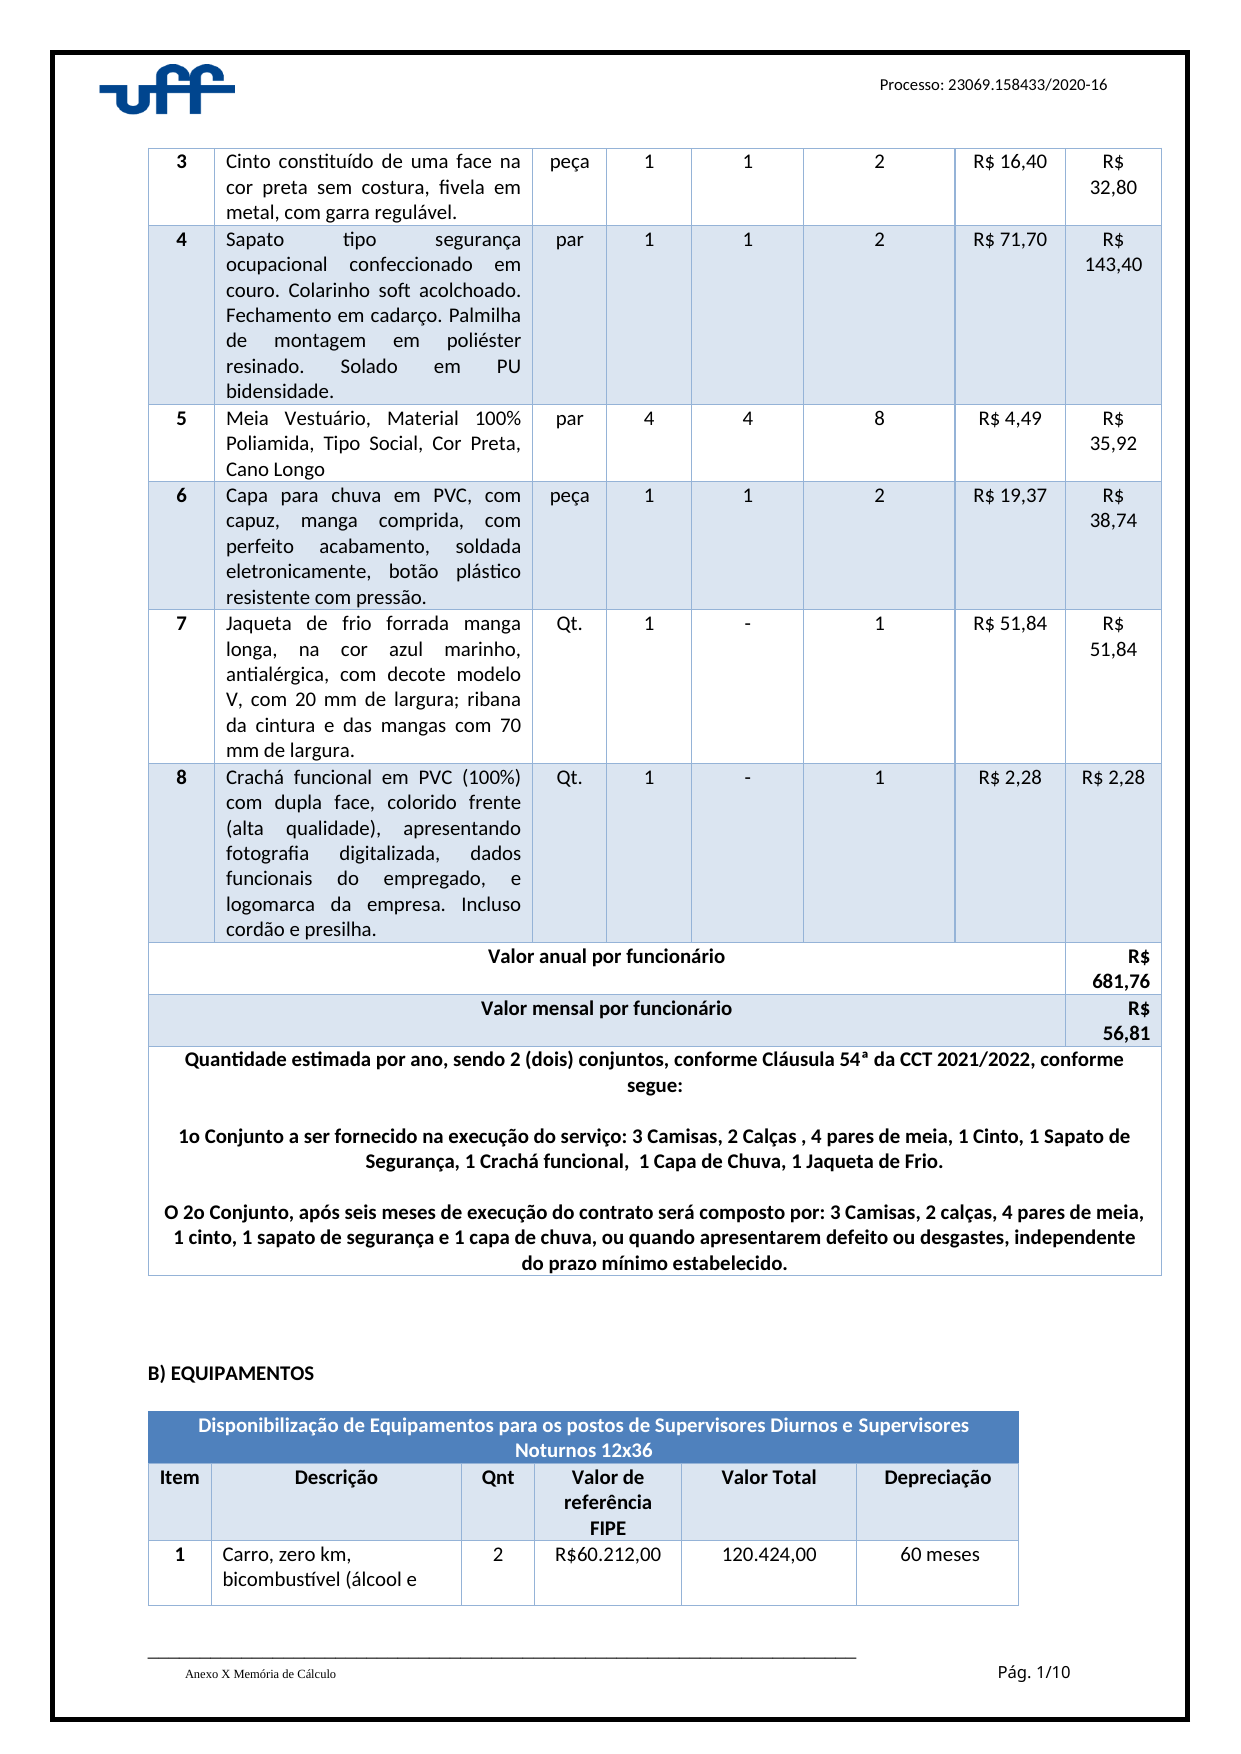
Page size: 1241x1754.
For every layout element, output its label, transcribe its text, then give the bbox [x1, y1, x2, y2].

table_cell R$ 19,37 [956, 482, 1065, 609]
table_cell 1 [607, 482, 691, 609]
table_cell Depreciação [857, 1464, 1018, 1540]
table_cell 7 [149, 610, 214, 763]
table_cell 1 [804, 764, 954, 942]
table_cell Valor de referência FIPE [535, 1464, 681, 1540]
table_cell par [533, 405, 606, 481]
table_cell 1 [149, 1541, 211, 1605]
table_cell Qt. [533, 764, 606, 942]
table_cell R$ 51,84 [956, 610, 1065, 763]
table_cell Valor Total [682, 1464, 856, 1540]
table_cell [212, 1541, 461, 1605]
table_cell 4 [607, 405, 691, 481]
table_cell Qnt [462, 1464, 534, 1540]
table_cell 1 [607, 226, 691, 404]
table_cell 4 [149, 226, 214, 404]
table_cell 4 [692, 405, 803, 481]
table_cell R$ 32,80 [1066, 149, 1161, 225]
table_cell R$ 38,74 [1066, 482, 1161, 609]
picture [97, 64, 235, 119]
table_cell 60 meses [857, 1541, 1018, 1605]
table_cell Qt. [533, 610, 606, 763]
table_cell 1 [804, 610, 954, 763]
table_cell 8 [804, 405, 954, 481]
table_cell 1 [692, 149, 803, 225]
table_cell R$ 56,81 [1066, 995, 1161, 1046]
table_cell 8 [149, 764, 214, 942]
table_cell R$60.212,00 [535, 1541, 681, 1605]
table_cell Jaqueta de frio forrada manga longa, na cor azul marinho, antialérgica, com decote modelo V, com 20 mm de largura; ribana da cintura e das mangas com 70 mm de largura. [215, 610, 532, 763]
table_cell - [692, 764, 803, 942]
table_cell R$ 4,49 [956, 405, 1065, 481]
table_cell R$ 143,40 [1066, 226, 1161, 404]
table_cell R$ 16,40 [956, 149, 1065, 225]
table_cell Crachá funcional em PVC (100%) com dupla face, colorido frente (alta qualidade), apresentando fotografia digitalizada, dados funcionais do empregado, e logomarca da empresa. Incluso cordão e presilha. [215, 764, 532, 942]
table_cell 120.424,00 [682, 1541, 856, 1605]
table_cell peça [533, 149, 606, 225]
table_cell R$ 2,28 [956, 764, 1065, 942]
table_header Disponibilização de Equipamentos para os postos de Supervisores Diurnos e Supervisores Noturnos 12x36 [149, 1412, 1018, 1463]
table_cell Descrição [212, 1464, 461, 1540]
table_cell Valor anual por funcionário [149, 943, 1065, 994]
table_cell 2 [804, 226, 954, 404]
table_cell 2 [804, 482, 954, 609]
table_cell R$ 681,76 [1066, 943, 1161, 994]
table_cell - [692, 610, 803, 763]
table_cell R$ 35,92 [1066, 405, 1161, 481]
table_cell R$ 51,84 [1066, 610, 1161, 763]
table_cell 3 [149, 149, 214, 225]
table_cell par [533, 226, 606, 404]
table_cell R$ 71,70 [956, 226, 1065, 404]
table_cell Capa para chuva em PVC, com capuz, manga comprida, com perfeito acabamento, soldada eletronicamente, botão plástico resistente com pressão. [215, 482, 532, 609]
table_cell R$ 2,28 [1066, 764, 1161, 942]
table_cell 6 [149, 482, 214, 609]
table_cell 5 [149, 405, 214, 481]
text B) EQUIPAMENTOS [148, 1360, 1107, 1386]
table_cell 1 [607, 610, 691, 763]
table_cell Quantidade estimada por ano, sendo 2 (dois) conjuntos, conforme Cláusula 54ª da CCT 2021/2022, conforme segue: 1o Conjunto a ser fornecido na execução do serviço: 3 Camisas, 2 Calças , 4 pares de meia, 1 Cinto, 1 Sapato de Segurança, 1 Crachá funcional, 1 Capa de Chuva, 1 Jaqueta de Frio. O 2o Conjunto, após seis meses de execução do contrato será composto por: 3 Camisas, 2 calças, 4 pares de meia, 1 cinto, 1 sapato de segurança e 1 capa de chuva, ou quando apresentarem defeito ou desgastes, independente do prazo mínimo estabelecido. [149, 1047, 1161, 1275]
table_cell Meia Vestuário, Material 100% Poliamida, Tipo Social, Cor Preta, Cano Longo [215, 405, 532, 481]
table_cell 2 [804, 149, 954, 225]
table_cell peça [533, 482, 606, 609]
table_cell 1 [607, 764, 691, 942]
table_cell Item [149, 1464, 211, 1540]
table_cell 1 [692, 226, 803, 404]
table_cell 1 [692, 482, 803, 609]
table_cell Valor mensal por funcionário [149, 995, 1065, 1046]
table_cell Cinto constituído de uma face na cor preta sem costura, fivela em metal, com garra regulável. [215, 149, 532, 225]
table_cell 2 [462, 1541, 534, 1605]
table_cell Sapato tipo segurança ocupacional confeccionado em couro. Colarinho soft acolchoado. Fechamento em cadarço. Palmilha de montagem em poliéster resinado. Solado em PU bidensidade. [215, 226, 532, 404]
table_cell 1 [607, 149, 691, 225]
